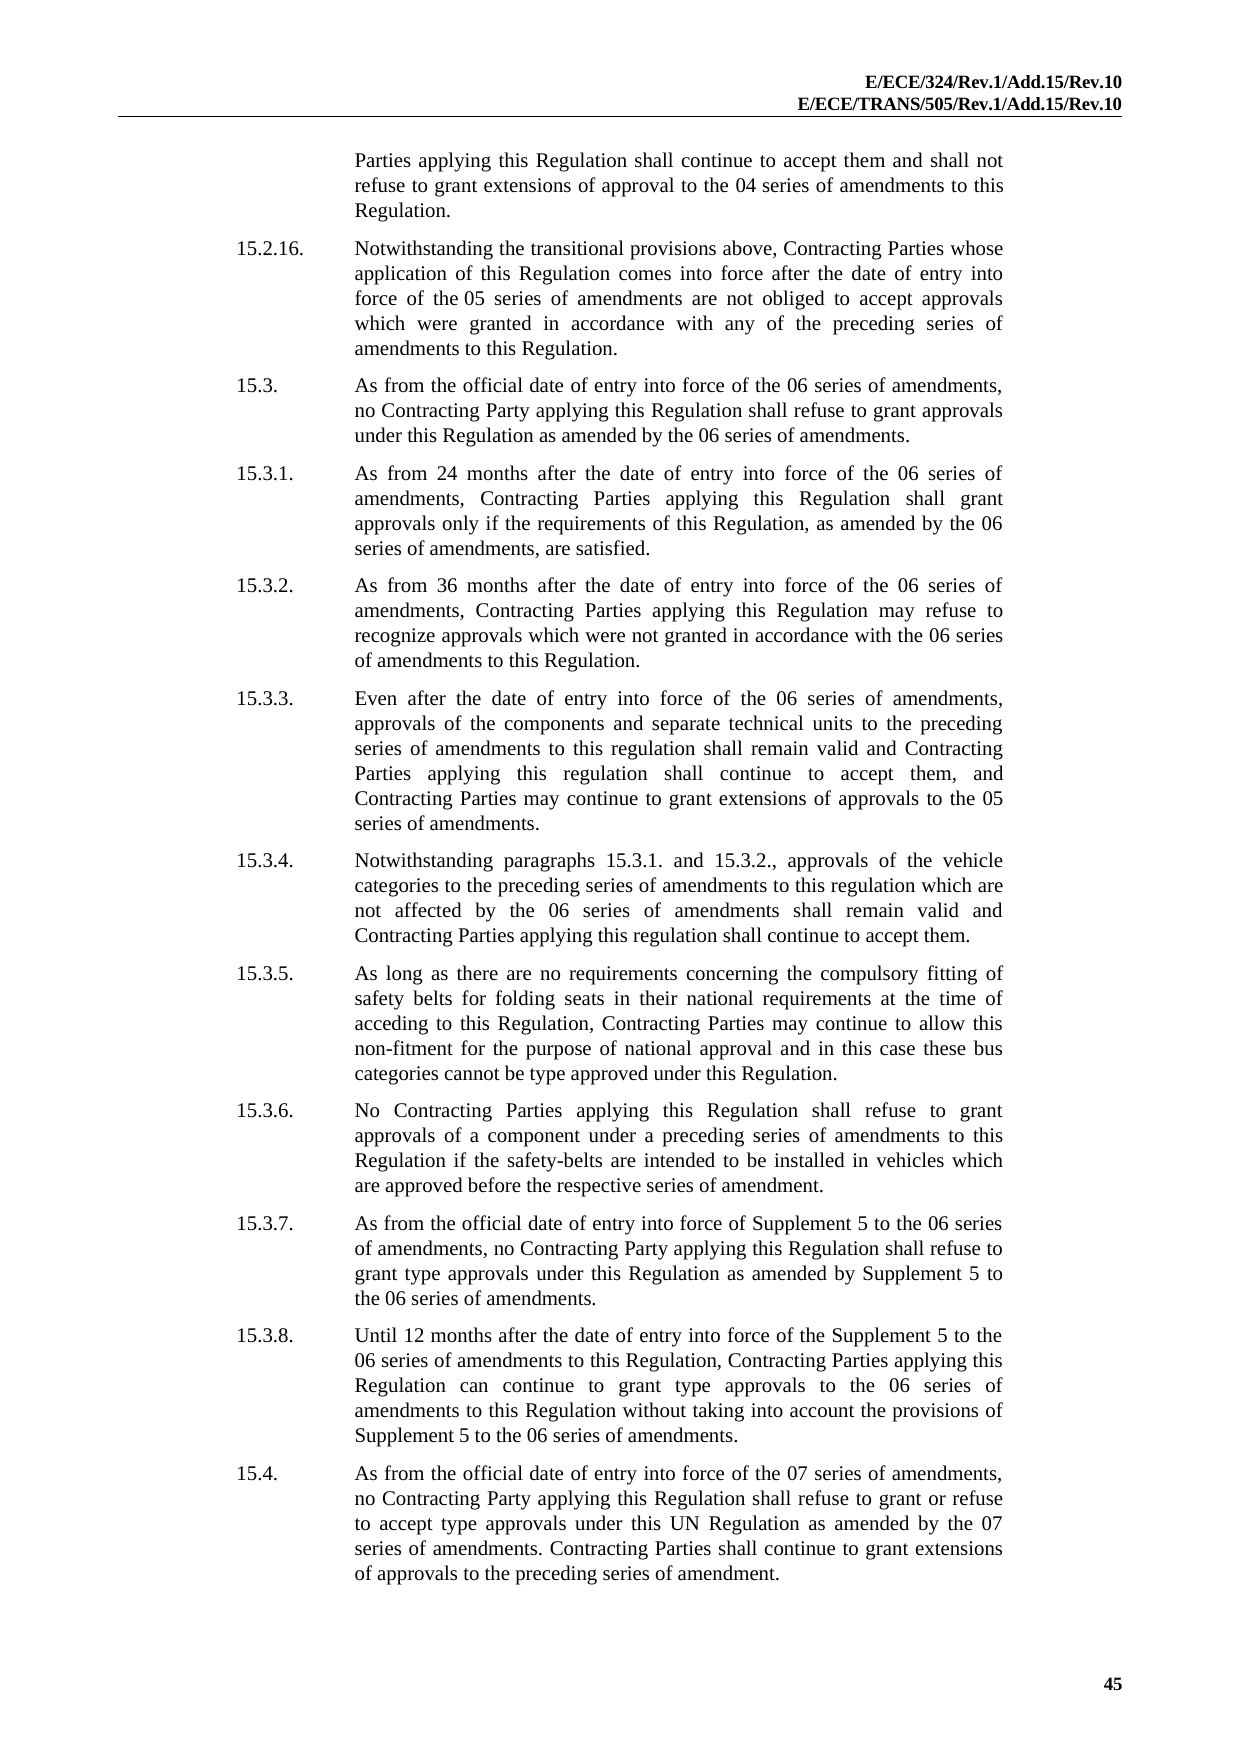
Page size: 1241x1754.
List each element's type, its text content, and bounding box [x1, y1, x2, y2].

text 15.3.4. Notwithstanding paragraphs 15.3.1. and 15.3.2., approvals of the vehicle categories to the preceding series of amendments to this regulation which are not affected by the 06 series of amendments shall remain valid and Contracting Parties applying this regulation shall continue to accept them. [236, 848, 1004, 948]
text 15.3.5. As long as there are no requirements concerning the compulsory fitting of safety belts for folding seats in their national requirements at the time of acceding to this Regulation, Contracting Parties may continue to allow this non-fitment for the purpose of national approval and in this case these bus categories cannot be type approved under this Regulation. [236, 960, 1004, 1085]
text 15.3.1. As from 24 months after the date of entry into force of the 06 series of amendments, Contracting Parties applying this Regulation shall grant approvals only if the requirements of this Regulation, as amended by the 06 series of amendments, are satisfied. [236, 460, 1004, 560]
text 15.3.2. As from 36 months after the date of entry into force of the 06 series of amendments, Contracting Parties applying this Regulation may refuse to recognize approvals which were not granted in accordance with the 06 series of amendments to this Regulation. [236, 573, 1004, 673]
text 15.3. As from the official date of entry into force of the 06 series of amendments, no Contracting Party applying this Regulation shall refuse to grant approvals under this Regulation as amended by the 06 series of amendments. [236, 373, 1004, 448]
text 15.3.3. Even after the date of entry into force of the 06 series of amendments, approvals of the components and separate technical units to the preceding series of amendments to this regulation shall remain valid and Contracting Parties applying this regulation shall continue to accept them, and Contracting Parties may continue to grant extensions of approvals to the 05 series of amendments. [236, 685, 1004, 835]
text 15.3.7. As from the official date of entry into force of Supplement 5 to the 06 series of amendments, no Contracting Party applying this Regulation shall refuse to grant type approvals under this Regulation as amended by Supplement 5 to the 06 series of amendments. [236, 1210, 1004, 1310]
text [236, 148, 1004, 223]
text 15.3.6. No Contracting Parties applying this Regulation shall refuse to grant approvals of a component under a preceding series of amendments to this Regulation if the safety-belts are intended to be installed in vehicles which are approved before the respective series of amendment. [236, 1098, 1004, 1198]
text 15.2.16. Notwithstanding the transitional provisions above, Contracting Parties whose application of this Regulation comes into force after the date of entry into force of the 05 series of amendments are not obliged to accept approvals which were granted in accordance with any of the preceding series of amendments to this Regulation. [236, 235, 1004, 360]
text 15.3.8. Until 12 months after the date of entry into force of the Supplement 5 to the 06 series of amendments to this Regulation, Contracting Parties applying this Regulation can continue to grant type approvals to the 06 series of amendments to this Regulation without taking into account the provisions of Supplement 5 to the 06 series of amendments. [236, 1323, 1004, 1448]
text 15.4. As from the official date of entry into force of the 07 series of amendments, no Contracting Party applying this Regulation shall refuse to grant or refuse to accept type approvals under this UN Regulation as amended by the 07 series of amendments. Contracting Parties shall continue to grant extensions of approvals to the preceding series of amendment. [236, 1460, 1004, 1585]
